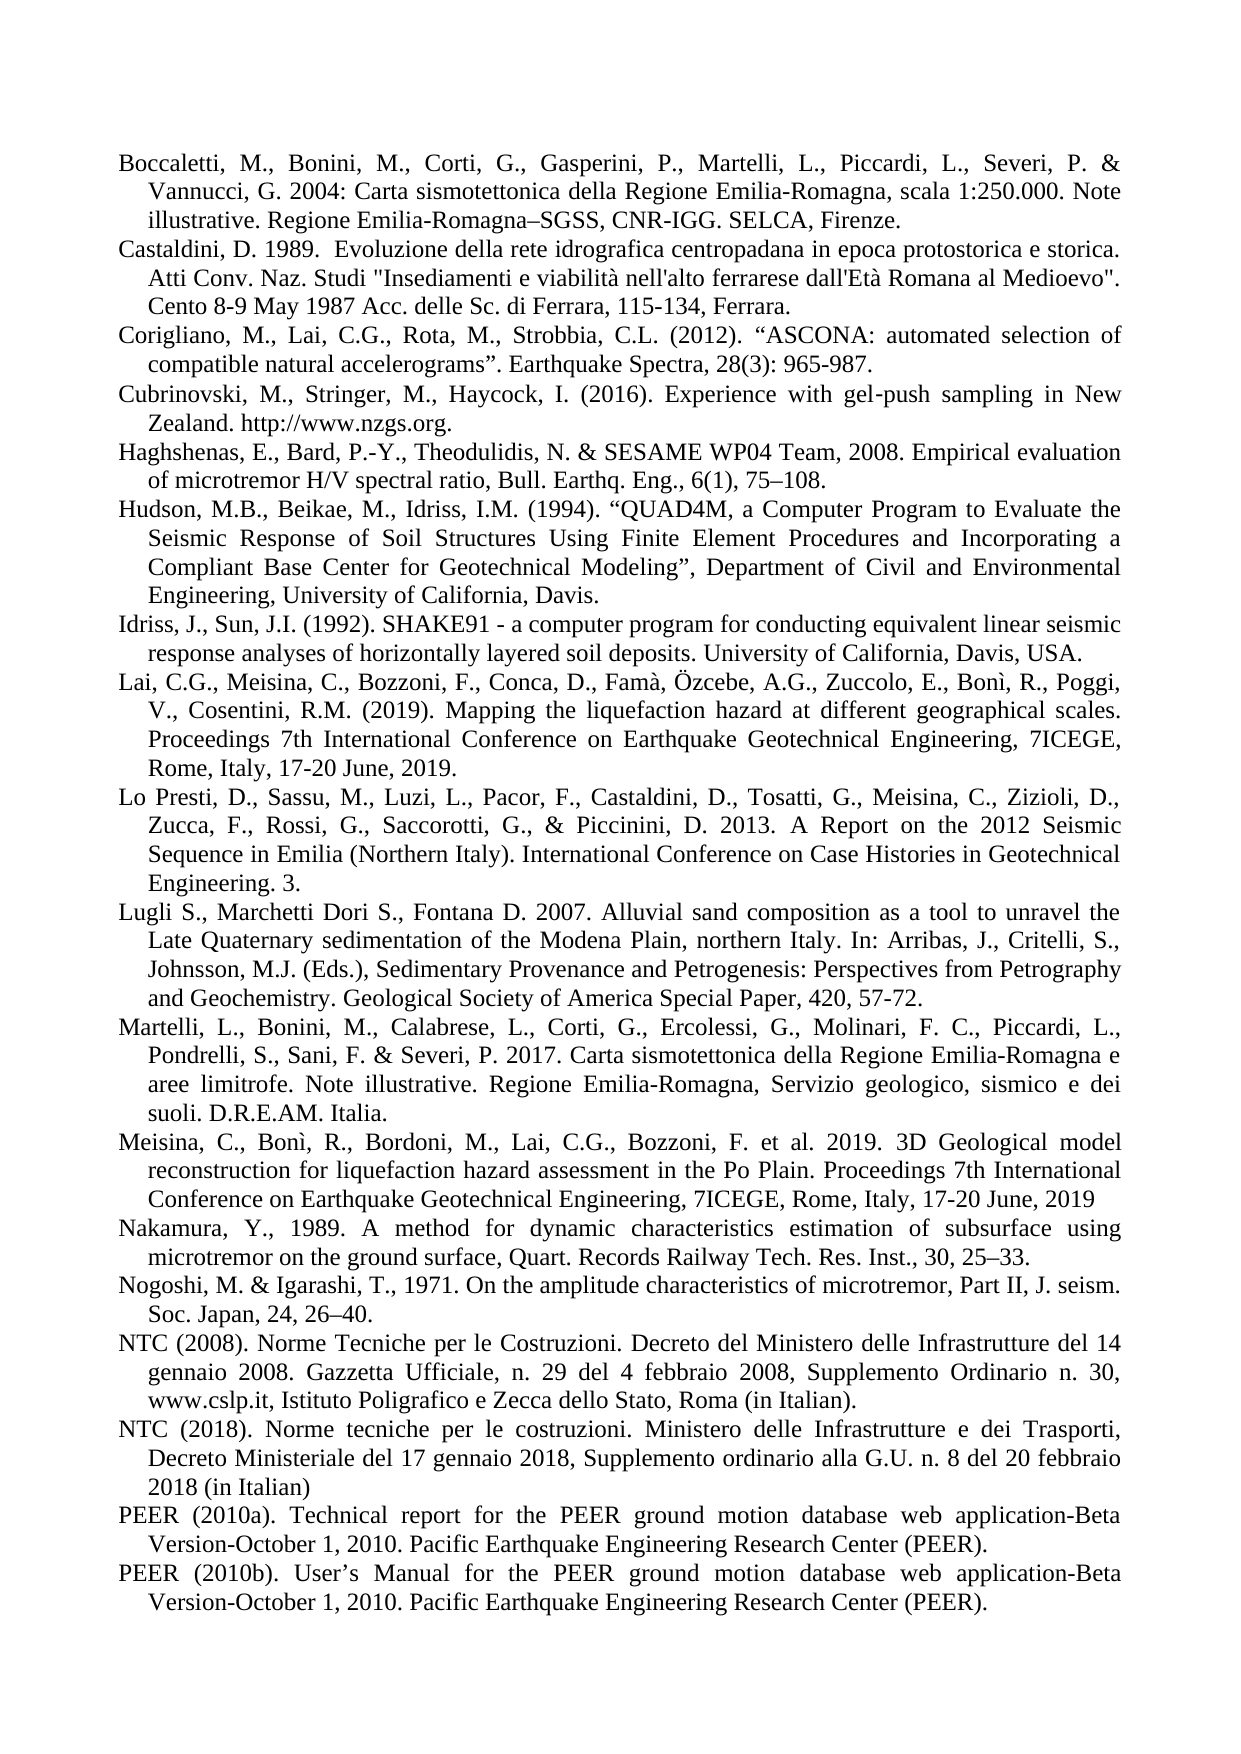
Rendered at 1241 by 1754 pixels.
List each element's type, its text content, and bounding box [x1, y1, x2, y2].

text Martelli, L., Bonini, M., Calabrese, L., Corti, G., Ercolessi, G., Molinari, F. C., Piccardi, L., Pondrelli, S., Sani, F. & Severi, P. 2017. Carta sismotettonica della Regione Emilia-Romagna e aree limitrofe. Note illustrative. Regione Emilia-Romagna, Servizio geologico, sismico e dei suoli. D.R.E.AM. Italia. [118, 1012, 1122, 1127]
text NTC (2008). Norme Tecniche per le Costruzioni. Decreto del Ministero delle Infrastrutture del 14 gennaio 2008. Gazzetta Ufficiale, n. 29 del 4 febbraio 2008, Supplemento Ordinario n. 30, www.cslp.it, Istituto Poligrafico e Zecca dello Stato, Roma (in Italian). [118, 1328, 1122, 1414]
text Lugli S., Marchetti Dori S., Fontana D. 2007. Alluvial sand composition as a tool to unravel the Late Quaternary sedimentation of the Modena Plain, northern Italy. In: Arribas, J., Critelli, S., Johnsson, M.J. (Eds.), Sedimentary Provenance and Petrogenesis: Perspectives from Petrography and Geochemistry. Geological Society of America Special Paper, 420, 57-72. [118, 897, 1122, 1012]
text Nogoshi, M. & Igarashi, T., 1971. On the amplitude characteristics of microtremor, Part II, J. seism. Soc. Japan, 24, 26–40. [118, 1270, 1122, 1328]
text PEER (2010a). Technical report for the PEER ground motion database web application-Beta Version-October 1, 2010. Pacific Earthquake Engineering Research Center (PEER). [118, 1500, 1122, 1558]
text Corigliano, M., Lai, C.G., Rota, M., Strobbia, C.L. (2012). “ASCONA: automated selection of compatible natural accelerograms”. Earthquake Spectra, 28(3): 965-987. [118, 320, 1122, 378]
text NTC (2018). Norme tecniche per le costruzioni. Ministero delle Infrastrutture e dei Trasporti, Decreto Ministeriale del 17 gennaio 2018, Supplemento ordinario alla G.U. n. 8 del 20 febbraio 2018 (in Italian) [118, 1414, 1122, 1500]
text Lo Presti, D., Sassu, M., Luzi, L., Pacor, F., Castaldini, D., Tosatti, G., Meisina, C., Zizioli, D., Zucca, F., Rossi, G., Saccorotti, G., & Piccinini, D. 2013. A Report on the 2012 Seismic Sequence in Emilia (Northern Italy). International Conference on Case Histories in Geotechnical Engineering. 3. [118, 782, 1122, 897]
text Haghshenas, E., Bard, P.-Y., Theodulidis, N. & SESAME WP04 Team, 2008. Empirical evaluation of microtremor H/V spectral ratio, Bull. Earthq. Eng., 6(1), 75–108. [118, 437, 1122, 494]
text Boccaletti, M., Bonini, M., Corti, G., Gasperini, P., Martelli, L., Piccardi, L., Severi, P. & Vannucci, G. 2004: Carta sismotettonica della Regione Emilia-Romagna, scala 1:250.000. Note illustrative. Regione Emilia-Romagna–SGSS, CNR-IGG. SELCA, Firenze. [118, 148, 1122, 234]
text Lai, C.G., Meisina, C., Bozzoni, F., Conca, D., Famà, Özcebe, A.G., Zuccolo, E., Bonì, R., Poggi, V., Cosentini, R.M. (2019). Mapping the liquefaction hazard at different geographical scales. Proceedings 7th International Conference on Earthquake Geotechnical Engineering, 7ICEGE, Rome, Italy, 17-20 June, 2019. [118, 667, 1122, 782]
text Castaldini, D. 1989. Evoluzione della rete idrografica centropadana in epoca protostorica e storica. Atti Conv. Naz. Studi "Insediamenti e viabilità nell'alto ferrarese dall'Età Romana al Medioevo". Cento 8-9 May 1987 Acc. delle Sc. di Ferrara, 115-134, Ferrara. [118, 234, 1122, 320]
text Meisina, C., Bonì, R., Bordoni, M., Lai, C.G., Bozzoni, F. et al. 2019. 3D Geological model reconstruction for liquefaction hazard assessment in the Po Plain. Proceedings 7th International Conference on Earthquake Geotechnical Engineering, 7ICEGE, Rome, Italy, 17-20 June, 2019 [118, 1127, 1122, 1213]
text Cubrinovski, M., Stringer, M., Haycock, I. (2016). Experience with gel‐push sampling in New Zealand. http://www.nzgs.org. [118, 378, 1122, 437]
text Nakamura, Y., 1989. A method for dynamic characteristics estimation of subsurface using microtremor on the ground surface, Quart. Records Railway Tech. Res. Inst., 30, 25–33. [118, 1213, 1122, 1270]
text Hudson, M.B., Beikae, M., Idriss, I.M. (1994). “QUAD4M, a Computer Program to Evaluate the Seismic Response of Soil Structures Using Finite Element Procedures and Incorporating a Compliant Base Center for Geotechnical Modeling”, Department of Civil and Environmental Engineering, University of California, Davis. [118, 494, 1122, 609]
text PEER (2010b). User’s Manual for the PEER ground motion database web application-Beta Version-October 1, 2010. Pacific Earthquake Engineering Research Center (PEER). [118, 1558, 1122, 1615]
text Idriss, J., Sun, J.I. (1992). SHAKE91 - a computer program for conducting equivalent linear seismic response analyses of horizontally layered soil deposits. University of California, Davis, USA. [118, 609, 1122, 667]
